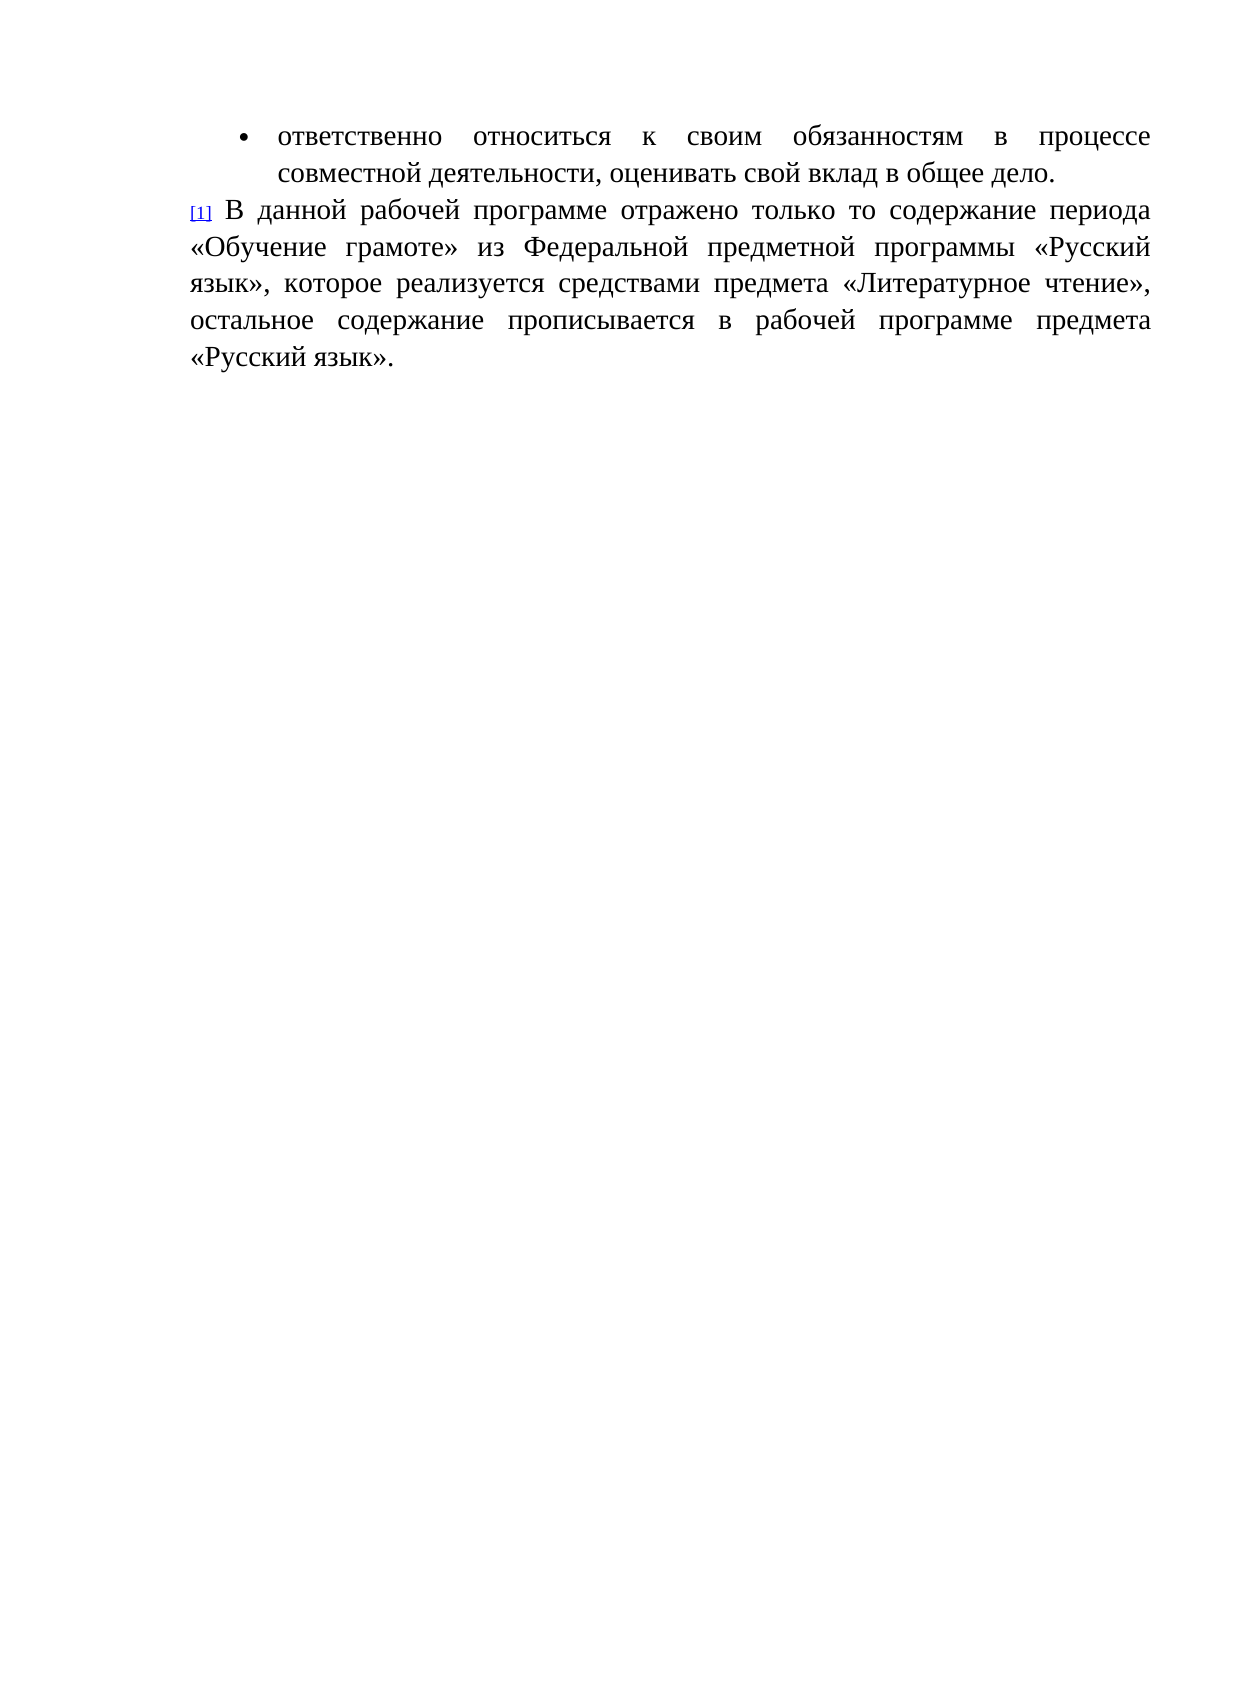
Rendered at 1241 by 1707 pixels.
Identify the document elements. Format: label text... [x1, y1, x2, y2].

text [1] В данной рабочей программе отражено только то содержание периода «Обучение грамоте» из Федеральной предметной программы «Русский язык», которое реализуется средствами предмета «Литературное чтение», остальное содержание прописывается в рабочей программе предмета «Русский язык». [190, 192, 1152, 373]
list ответственно относиться к своим обязанностям в процессе совместной деятельности, оценивать свой вклад в общее дело. [240, 118, 1152, 188]
